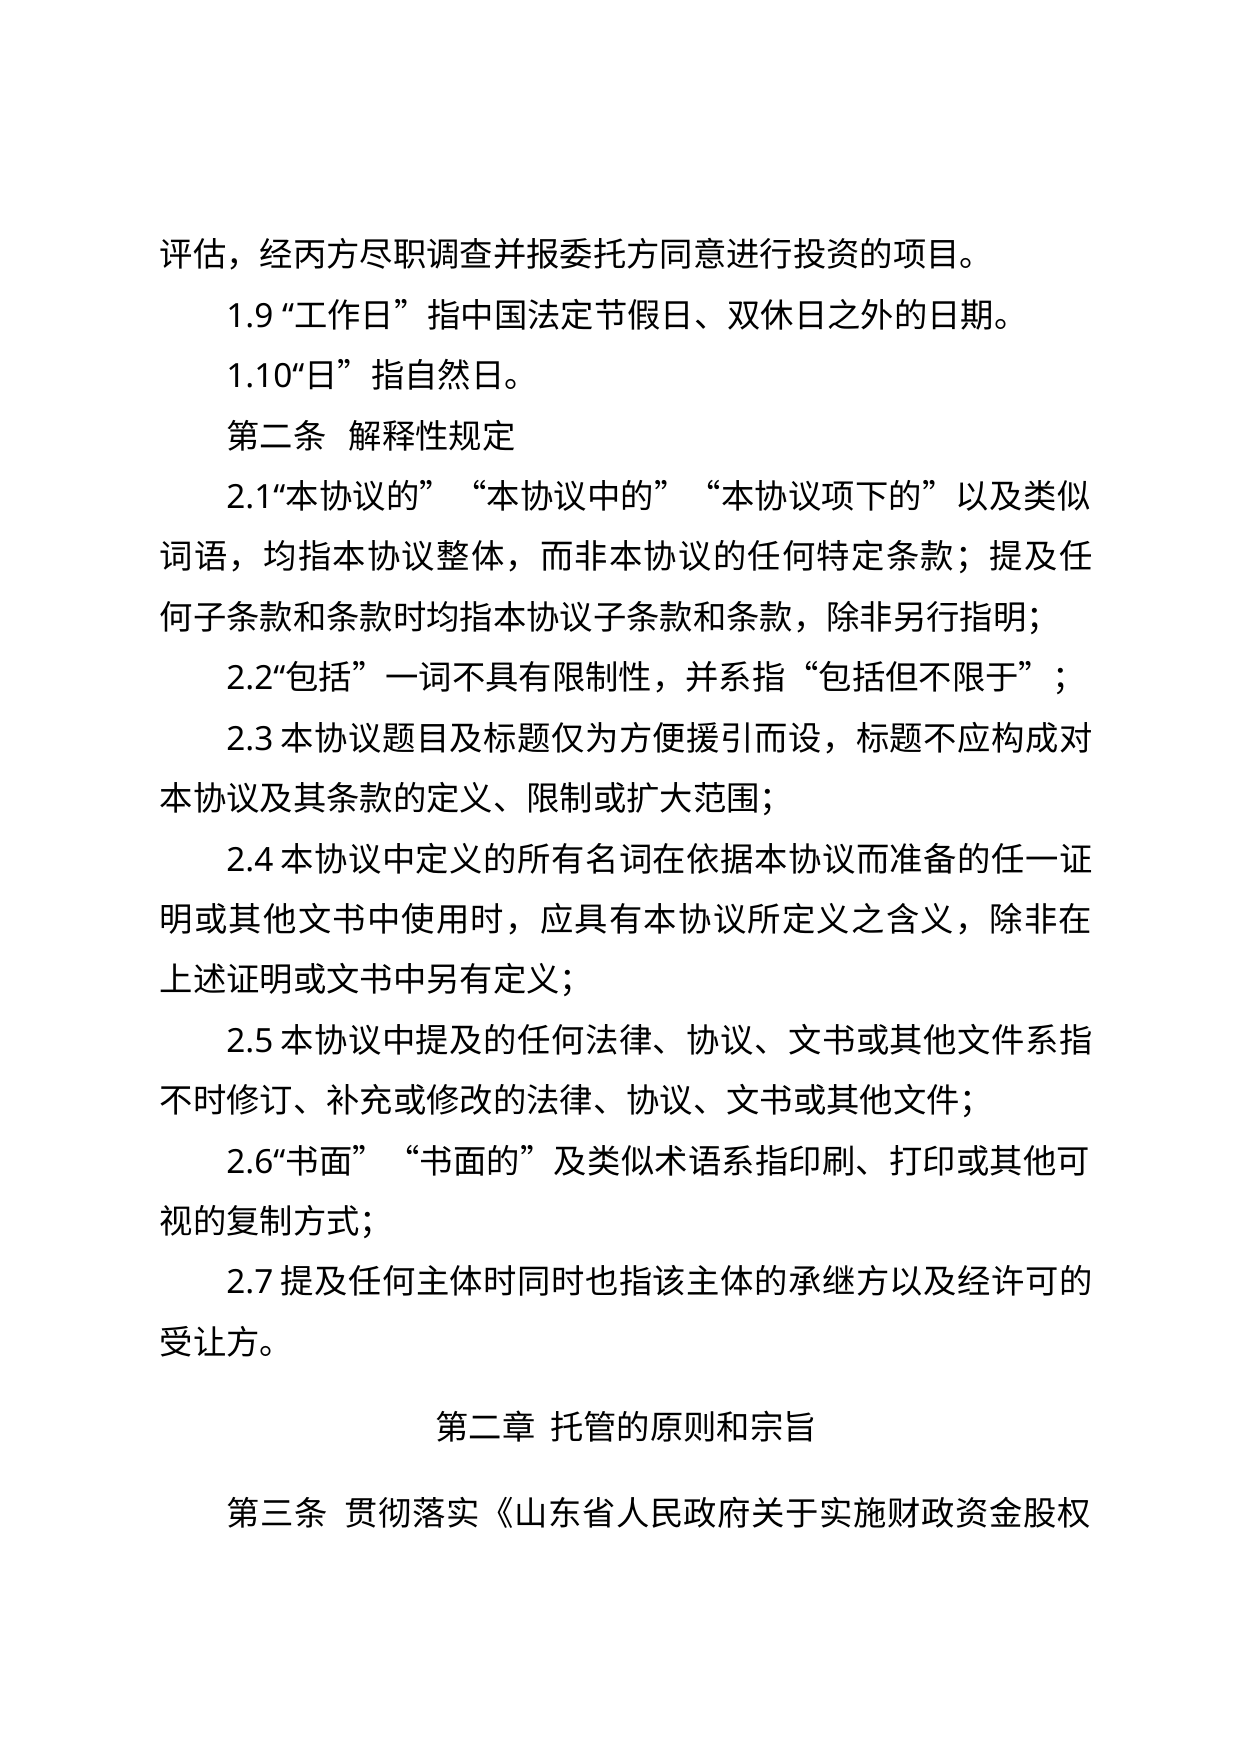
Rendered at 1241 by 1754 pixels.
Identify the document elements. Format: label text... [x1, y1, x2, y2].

text 第二章 托管的原则和宗旨 [159, 1391, 1092, 1452]
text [159, 218, 1092, 279]
text 2.6“书面”“书面的”及类似术语系指印刷、打印或其他可视的复制方式； [159, 1125, 1092, 1246]
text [159, 1477, 1092, 1537]
text 第二条 解释性规定 [159, 400, 1092, 460]
text 2.1“本协议的”“本协议中的”“本协议项下的”以及类似词语，均指本协议整体，而非本协议的任何特定条款；提及任何子条款和条款时均指本协议子条款和条款，除非另行指明； [159, 460, 1092, 641]
text 1.9 “工作日”指中国法定节假日、双休日之外的日期。 [159, 279, 1092, 339]
text 2.7提及任何主体时同时也指该主体的承继方以及经许可的受让方。 [159, 1246, 1092, 1366]
text 2.5本协议中提及的任何法律、协议、文书或其他文件系指不时修订、补充或修改的法律、协议、文书或其他文件； [159, 1004, 1092, 1125]
text 2.2“包括”一词不具有限制性，并系指“包括但不限于”； [159, 641, 1092, 702]
text 2.3本协议题目及标题仅为方便援引而设，标题不应构成对本协议及其条款的定义、限制或扩大范围； [159, 702, 1092, 823]
text 2.4本协议中定义的所有名词在依据本协议而准备的任一证明或其他文书中使用时，应具有本协议所定义之含义，除非在上述证明或文书中另有定义； [159, 823, 1092, 1004]
text 1.10“日”指自然日。 [159, 339, 1092, 400]
